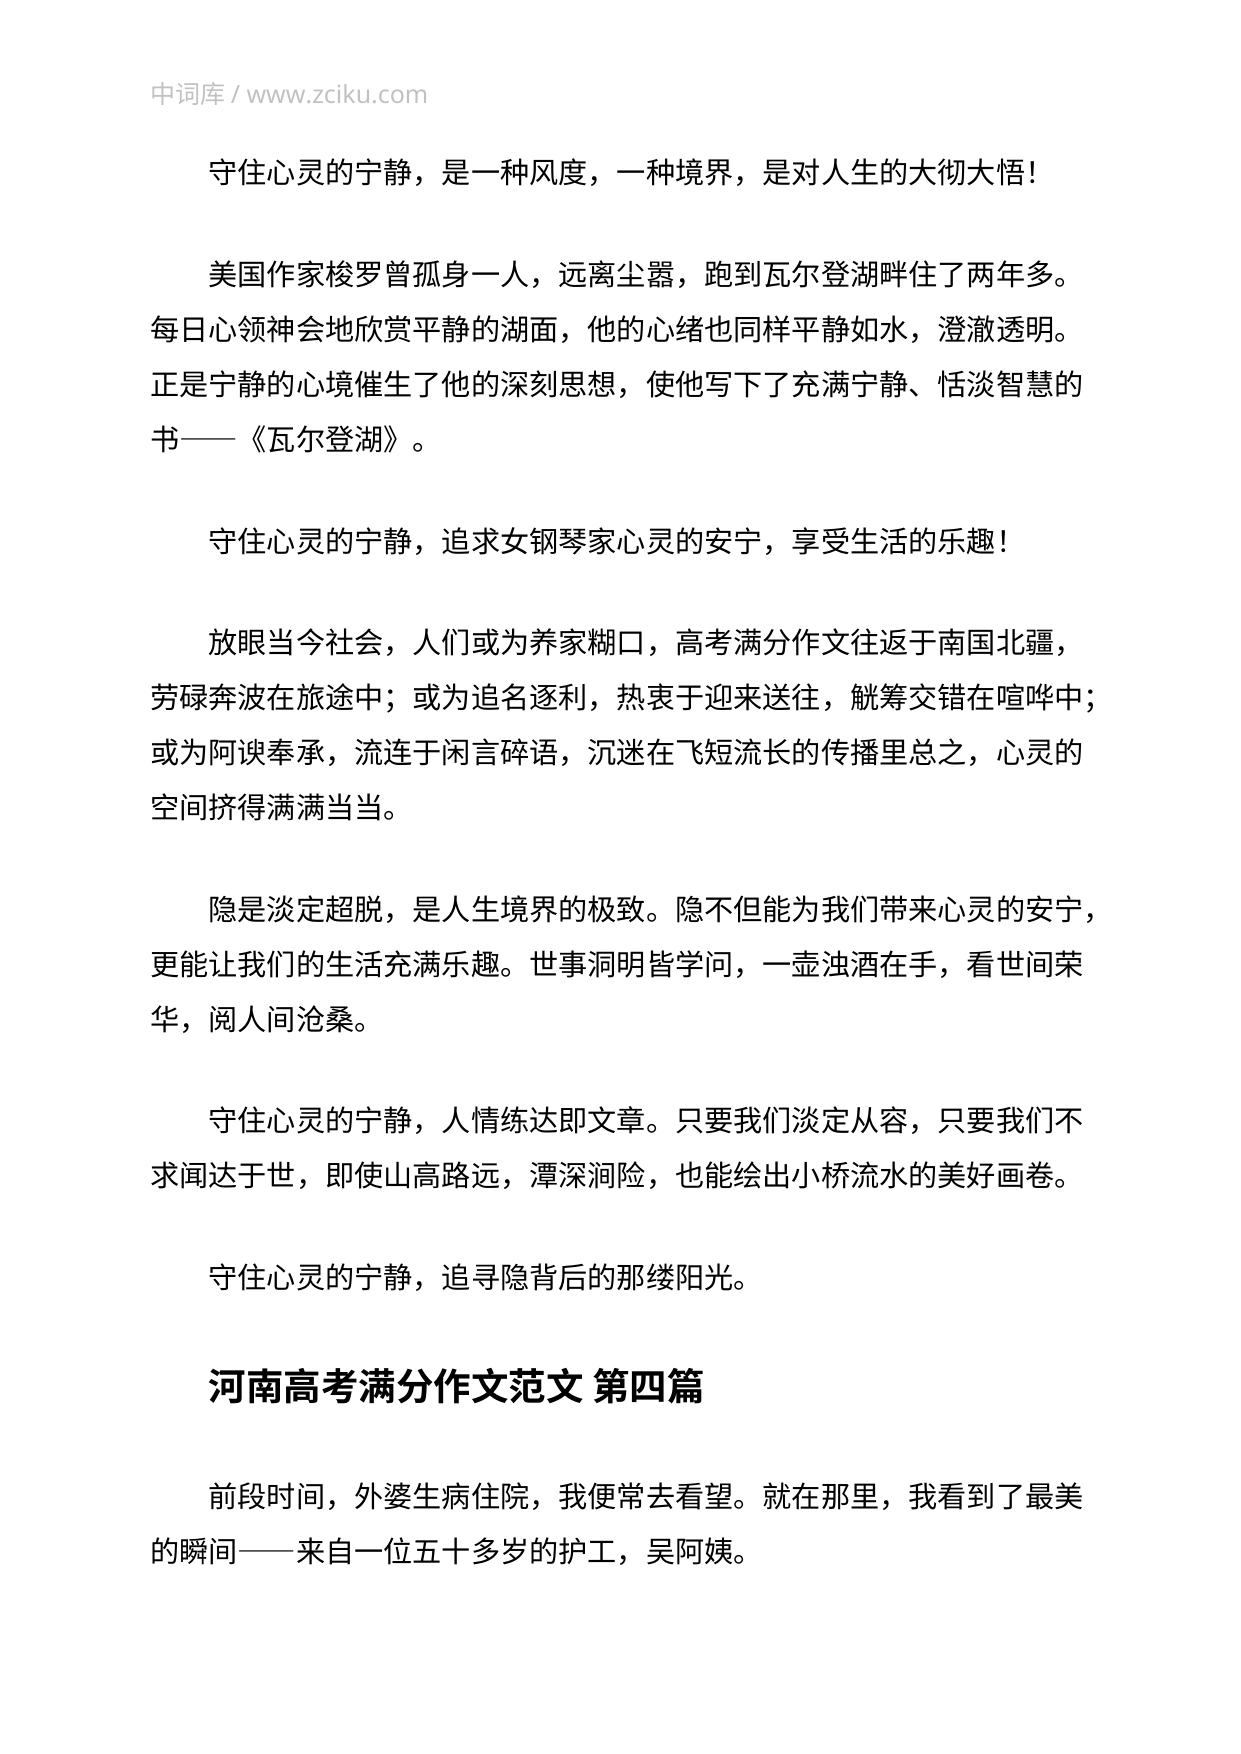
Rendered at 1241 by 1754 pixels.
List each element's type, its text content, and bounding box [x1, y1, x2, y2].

text 守住心灵的宁静，人情练达即文章。只要我们淡定从容，只要我们不求闻达于世，即使山高路远，潭深涧险，也能绘出小桥流水的美好画卷。 [150, 1098, 1090, 1195]
text 河南高考满分作文范文 第四篇 [150, 1356, 1090, 1411]
text 前段时间，外婆生病住院，我便常去看望。就在那里，我看到了最美的瞬间——来自一位五十多岁的护工，吴阿姨。 [150, 1474, 1090, 1571]
text 守住心灵的宁静，是一种风度，一种境界，是对人生的大彻大悟！ [150, 150, 1090, 192]
text 守住心灵的宁静，追寻隐背后的那缕阳光。 [150, 1255, 1090, 1297]
text 美国作家梭罗曾孤身一人，远离尘嚣，跑到瓦尔登湖畔住了两年多。每日心领神会地欣赏平静的湖面，他的心绪也同样平静如水，澄澈透明。正是宁静的心境催生了他的深刻思想，使他写下了充满宁静、恬淡智慧的书——《瓦尔登湖》。 [150, 252, 1090, 459]
text 守住心灵的宁静，追求女钢琴家心灵的安宁，享受生活的乐趣！ [150, 518, 1090, 561]
text 放眼当今社会，人们或为养家糊口，高考满分作文往返于南国北疆，劳碌奔波在旅途中；或为追名逐利，热衷于迎来送往，觥筹交错在喧哗中；或为阿谀奉承，流连于闲言碎语，沉迷在飞短流长的传播里总之，心灵的空间挤得满满当当。 [150, 620, 1090, 827]
text 隐是淡定超脱，是人生境界的极致。隐不但能为我们带来心灵的安宁，更能让我们的生活充满乐趣。世事洞明皆学问，一壶浊酒在手，看世间荣华，阅人间沧桑。 [150, 886, 1090, 1038]
